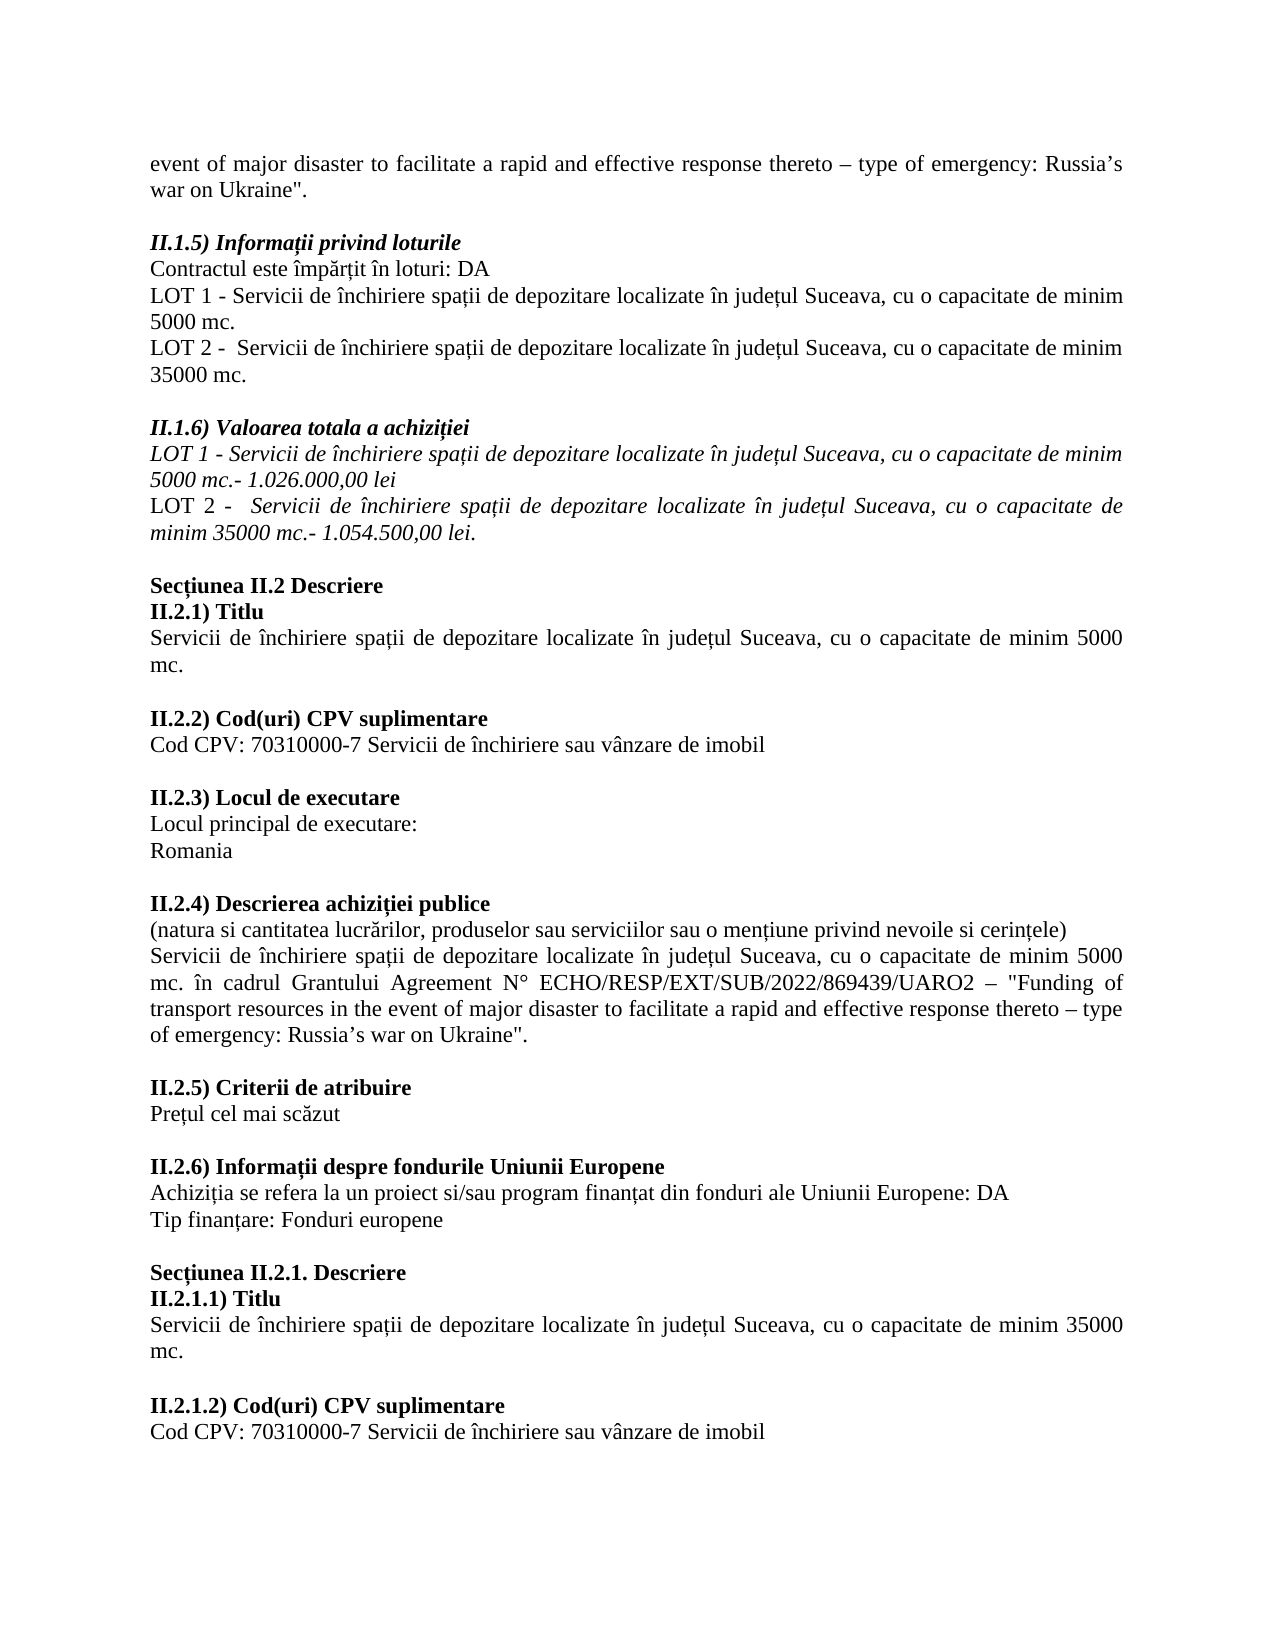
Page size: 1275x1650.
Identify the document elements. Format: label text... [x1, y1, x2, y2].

text II.2.1.1) Titlu [150, 1285, 1125, 1311]
text II.2.2) Cod(uri) CPV suplimentare [150, 705, 1125, 731]
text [150, 150, 1125, 203]
text Servicii de închiriere spații de depozitare localizate în județul Suceava, cu o capacitate de minim 35000 mc. [150, 1311, 1125, 1392]
text Secțiunea II.2.1. Descriere [150, 1258, 1125, 1285]
text Secțiunea II.2 Descriere [150, 572, 1125, 598]
text II.2.6) Informații despre fondurile Uniunii Europene [150, 1153, 1125, 1179]
text Cod CPV: 70310000-7 Servicii de închiriere sau vânzare de imobil [150, 1418, 1125, 1445]
text Romania [150, 837, 1125, 863]
text Achiziția se refera la un proiect si/sau program finanțat din fonduri ale Uniunii Europene: DA [150, 1179, 1125, 1206]
text Cod CPV: 70310000-7 Servicii de închiriere sau vânzare de imobil [150, 731, 1125, 758]
text LOT 1 - Servicii de închiriere spații de depozitare localizate în județul Suceava, cu o capacitate de minim 5000 mc. [150, 282, 1125, 334]
text II.1.5) Informații privind loturile [150, 229, 1125, 255]
text II.2.5) Criterii de atribuire [150, 1074, 1125, 1100]
text LOT 2 - Servicii de închiriere spații de depozitare localizate în județul Suceava, cu o capacitate de minim 35000 mc. [150, 334, 1125, 387]
text II.2.1) Titlu [150, 598, 1125, 624]
text Prețul cel mai scăzut [150, 1100, 1125, 1127]
text Servicii de închiriere spații de depozitare localizate în județul Suceava, cu o capacitate de minim 5000 mc. [150, 624, 1125, 705]
text (natura si cantitatea lucrărilor, produselor sau serviciilor sau o mențiune privind nevoile si cerințele) [150, 916, 1125, 942]
text Contractul este împărțit în loturi: DA [150, 255, 1125, 282]
text II.2.4) Descrierea achiziției publice [150, 889, 1125, 916]
text LOT 1 - Servicii de închiriere spații de depozitare localizate în județul Suceava, cu o capacitate de minim 5000 mc.- 1.026.000,00 lei [150, 440, 1125, 493]
text Tip finanțare: Fonduri europene [150, 1206, 1125, 1232]
text Servicii de închiriere spații de depozitare localizate în județul Suceava, cu o capacitate de minim 5000 mc. în cadrul Grantului Agreement N° ECHO/RESP/EXT/SUB/2022/869439/UARO2 – "Funding of transport resources in the event of major disaster to facilitate a rapid and effective response thereto – type of emergency: Russia’s war on Ukraine". [150, 942, 1125, 1048]
text LOT 2 - Servicii de închiriere spații de depozitare localizate în județul Suceava, cu o capacitate de minim 35000 mc.- 1.054.500,00 lei. [150, 493, 1125, 545]
text Locul principal de executare: [150, 811, 1125, 837]
text II.2.1.2) Cod(uri) CPV suplimentare [150, 1392, 1125, 1418]
text II.2.3) Locul de executare [150, 784, 1125, 811]
text II.1.6) Valoarea totala a achiziției [150, 413, 1125, 440]
